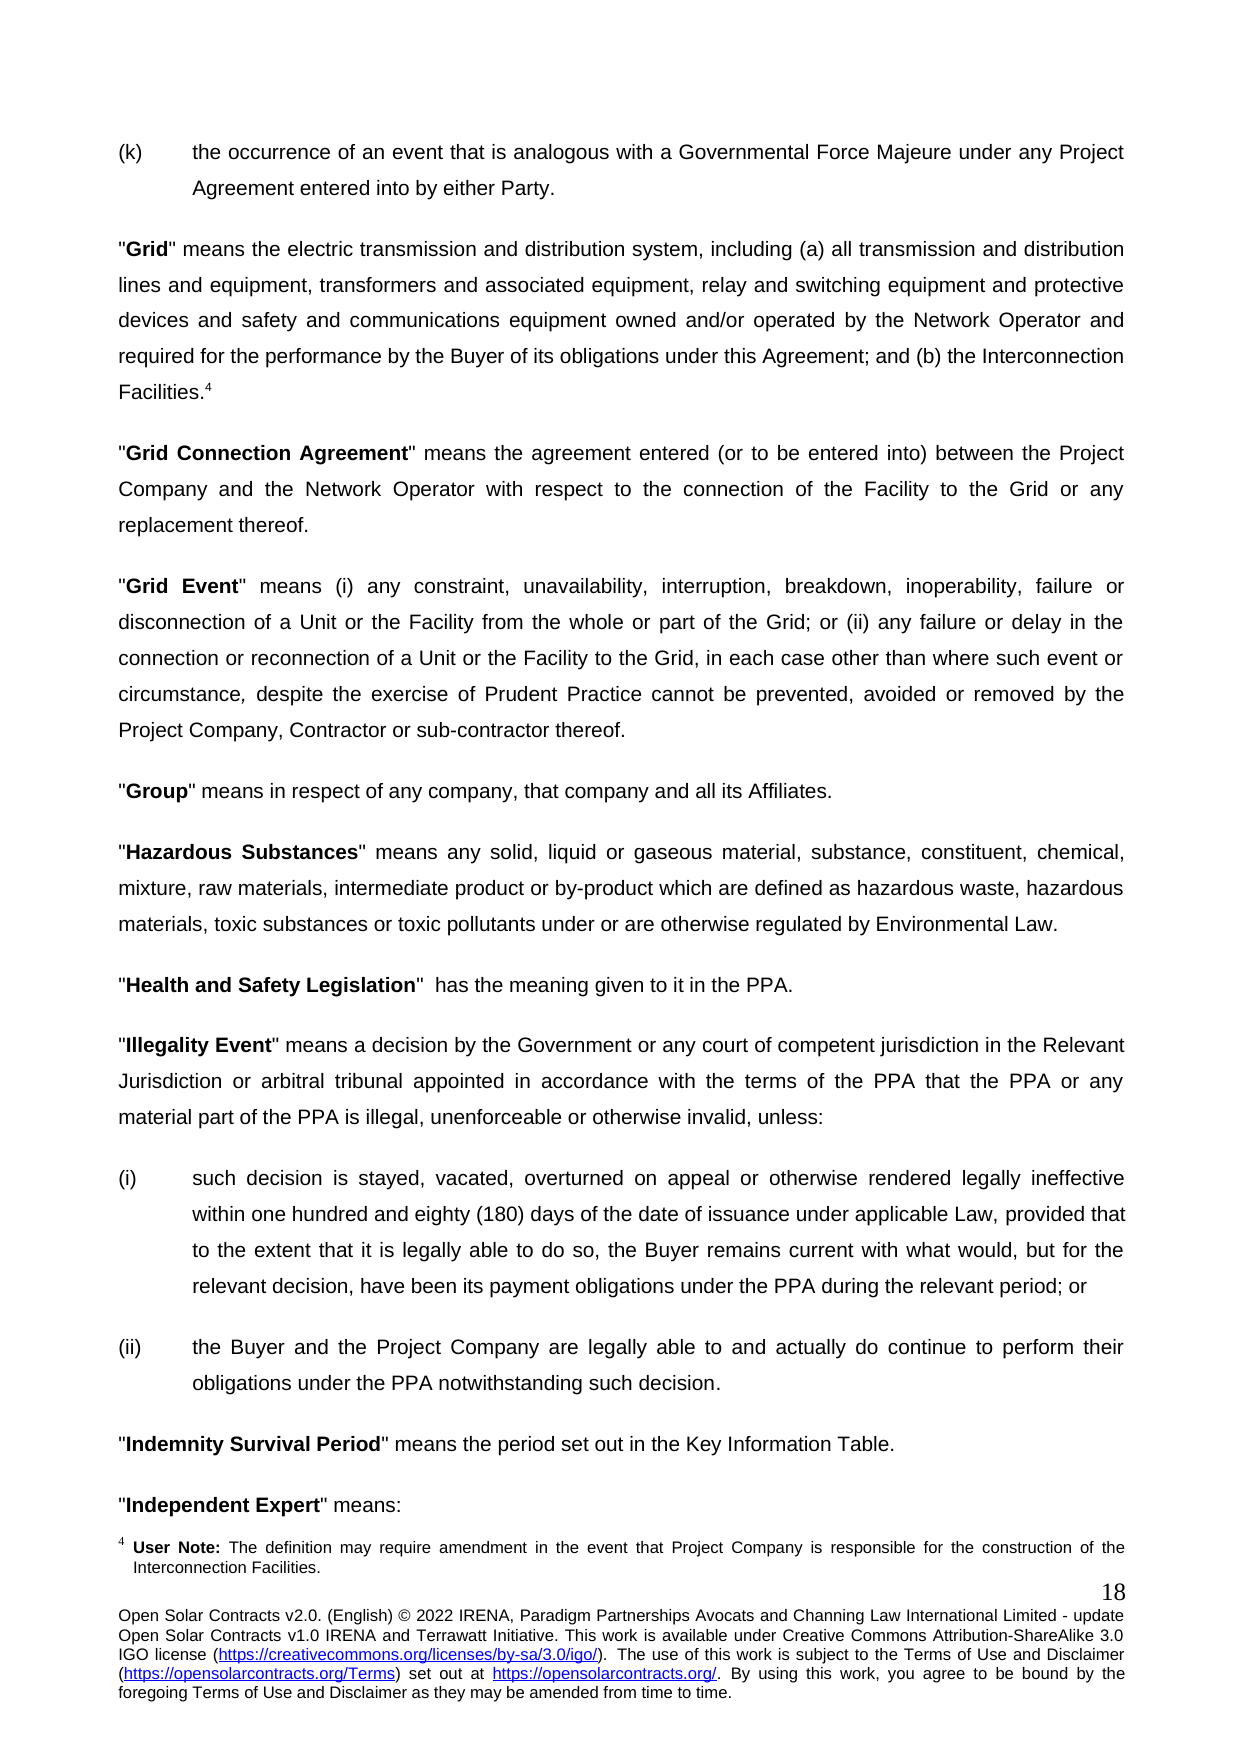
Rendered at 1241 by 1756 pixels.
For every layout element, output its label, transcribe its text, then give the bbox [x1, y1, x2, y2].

text "Health and Safety Legislation" has the meaning given to it in the PPA. [118, 972, 1126, 996]
text "Group" means in respect of any company, that company and all its Affiliates. [118, 779, 1126, 803]
text "Grid" means the electric transmission and distribution system, including (a) all transmission and distribution lines and equipment, transformers and associated equipment, relay and switching equipment and protective devices and safety and communications equipment owned and/or operated by the Network Operator and required for the performance by the Buyer of its obligations under this Agreement; and (b) the Interconnection Facilities. [118, 236, 1126, 404]
list the Buyer and the Project Company are legally able to and actually do continue to perform their obligations under the PPA notwithstanding such decision. [118, 1335, 1126, 1395]
list the occurrence of an event that is analogous with a Governmental Force Majeure under any Project Agreement entered into by either Party. [118, 139, 1126, 199]
list such decision is stayed, vacated, overturned on appeal or otherwise rendered legally ineffective within one hundred and eighty (180) days of the date of issuance under applicable Law, provided that to the extent that it is legally able to do so, the Buyer remains current with what would, but for the relevant decision, have been its payment obligations under the PPA during the relevant period; or [118, 1166, 1126, 1298]
text "Illegality Event" means a decision by the Government or any court of competent jurisdiction in the Relevant Jurisdiction or arbitral tribunal appointed in accordance with the terms of the PPA that the PPA or any material part of the PPA is illegal, unenforceable or otherwise invalid, unless: [118, 1033, 1126, 1129]
text "Independent Expert" means: [118, 1493, 1126, 1517]
text "Indemnity Survival Period" means the period set out in the Key Information Table. [118, 1432, 1126, 1456]
text "Grid Event" means (i) any constraint, unavailability, interruption, breakdown, inoperability, failure or disconnection of a Unit or the Facility from the whole or part of the Grid; or (ii) any failure or delay in the connection or reconnection of a Unit or the Facility to the Grid, in each case other than where such event or circumstance, despite the exercise of Prudent Practice cannot be prevented, avoided or removed by the Project Company, Contractor or sub-contractor thereof. [118, 574, 1126, 742]
text "Hazardous Substances" means any solid, liquid or gaseous material, substance, constituent, chemical, mixture, raw materials, intermediate product or by-product which are defined as hazardous waste, hazardous materials, toxic substances or toxic pollutants under or are otherwise regulated by Environmental Law. [118, 839, 1126, 935]
text "Grid Connection Agreement" means the agreement entered (or to be entered into) between the Project Company and the Network Operator with respect to the connection of the Facility to the Grid or any replacement thereof. [118, 441, 1126, 537]
